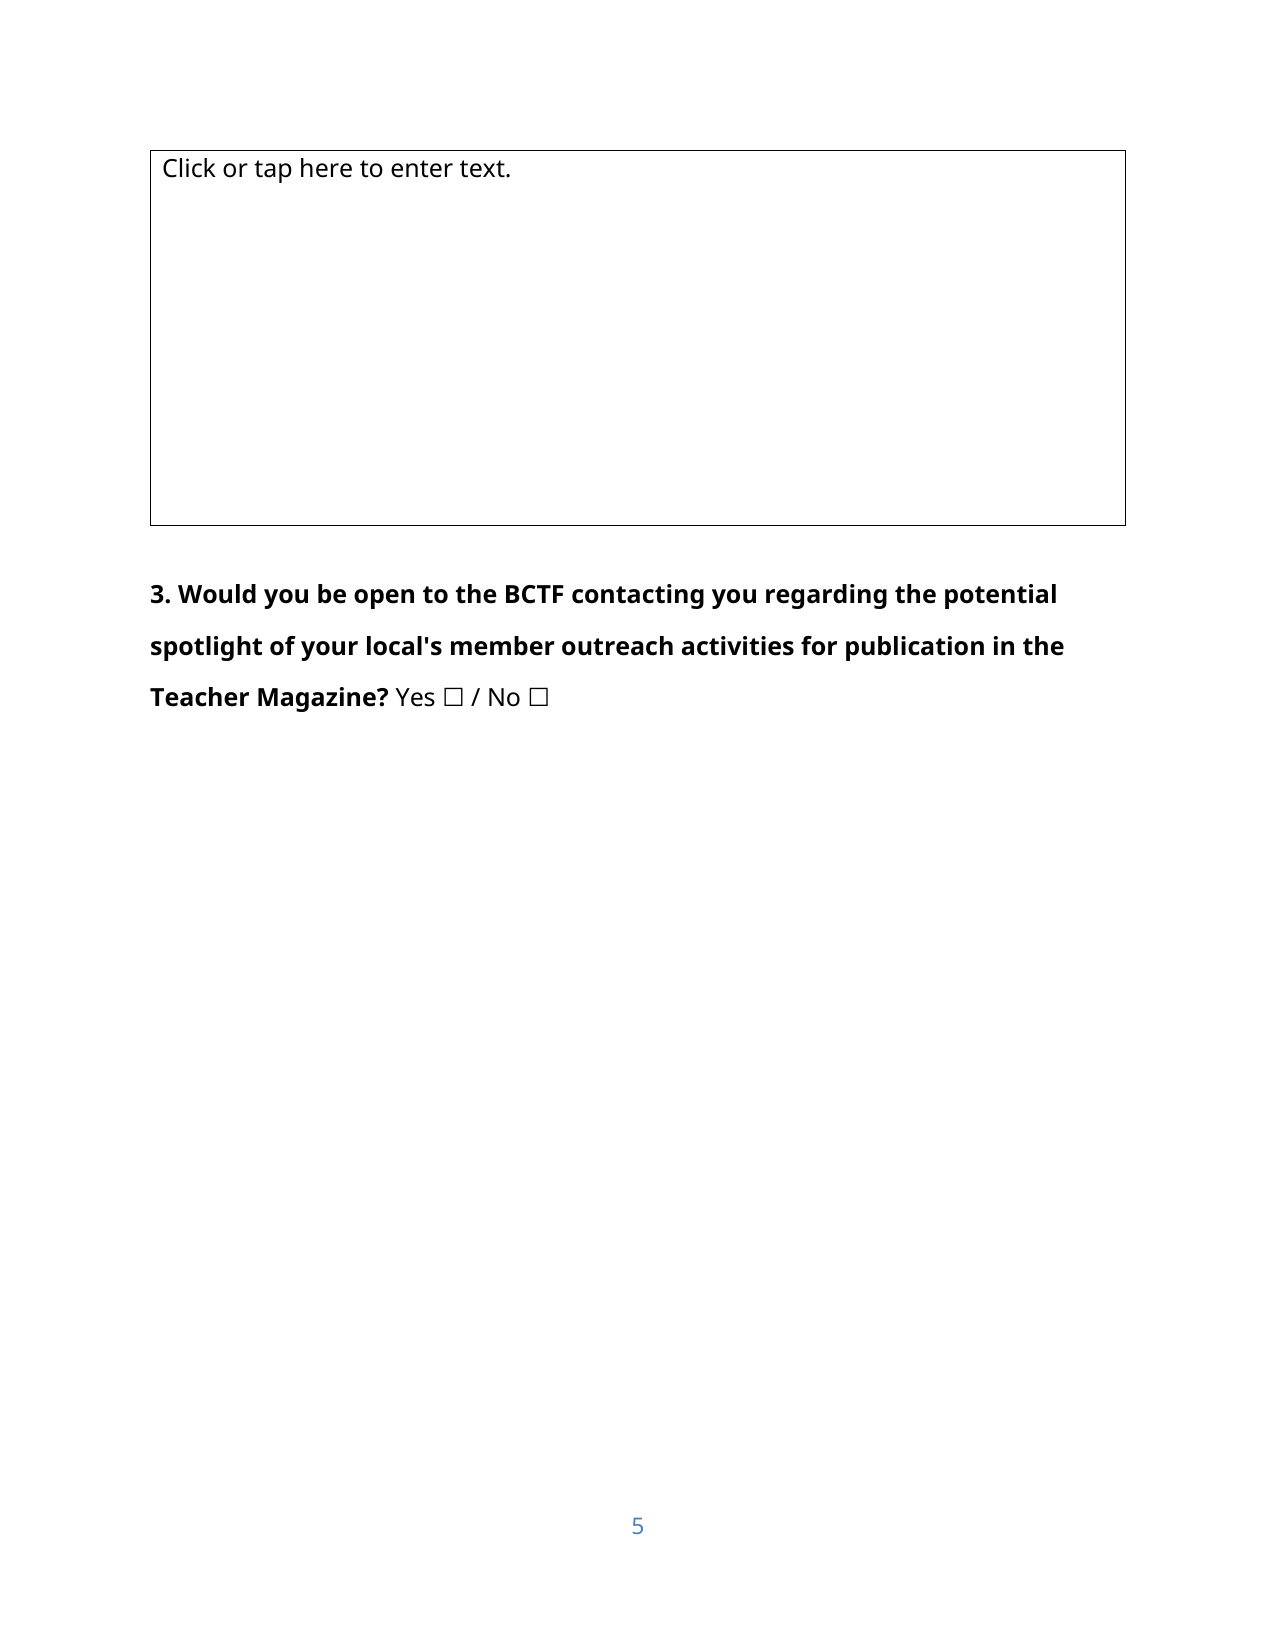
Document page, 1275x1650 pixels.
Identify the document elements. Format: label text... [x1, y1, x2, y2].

text 3. Would you be open to the BCTF contacting you regarding the potential spotlight of your local's member outreach activities for publication in the Teacher Magazine? Yes / No [150, 577, 1125, 713]
